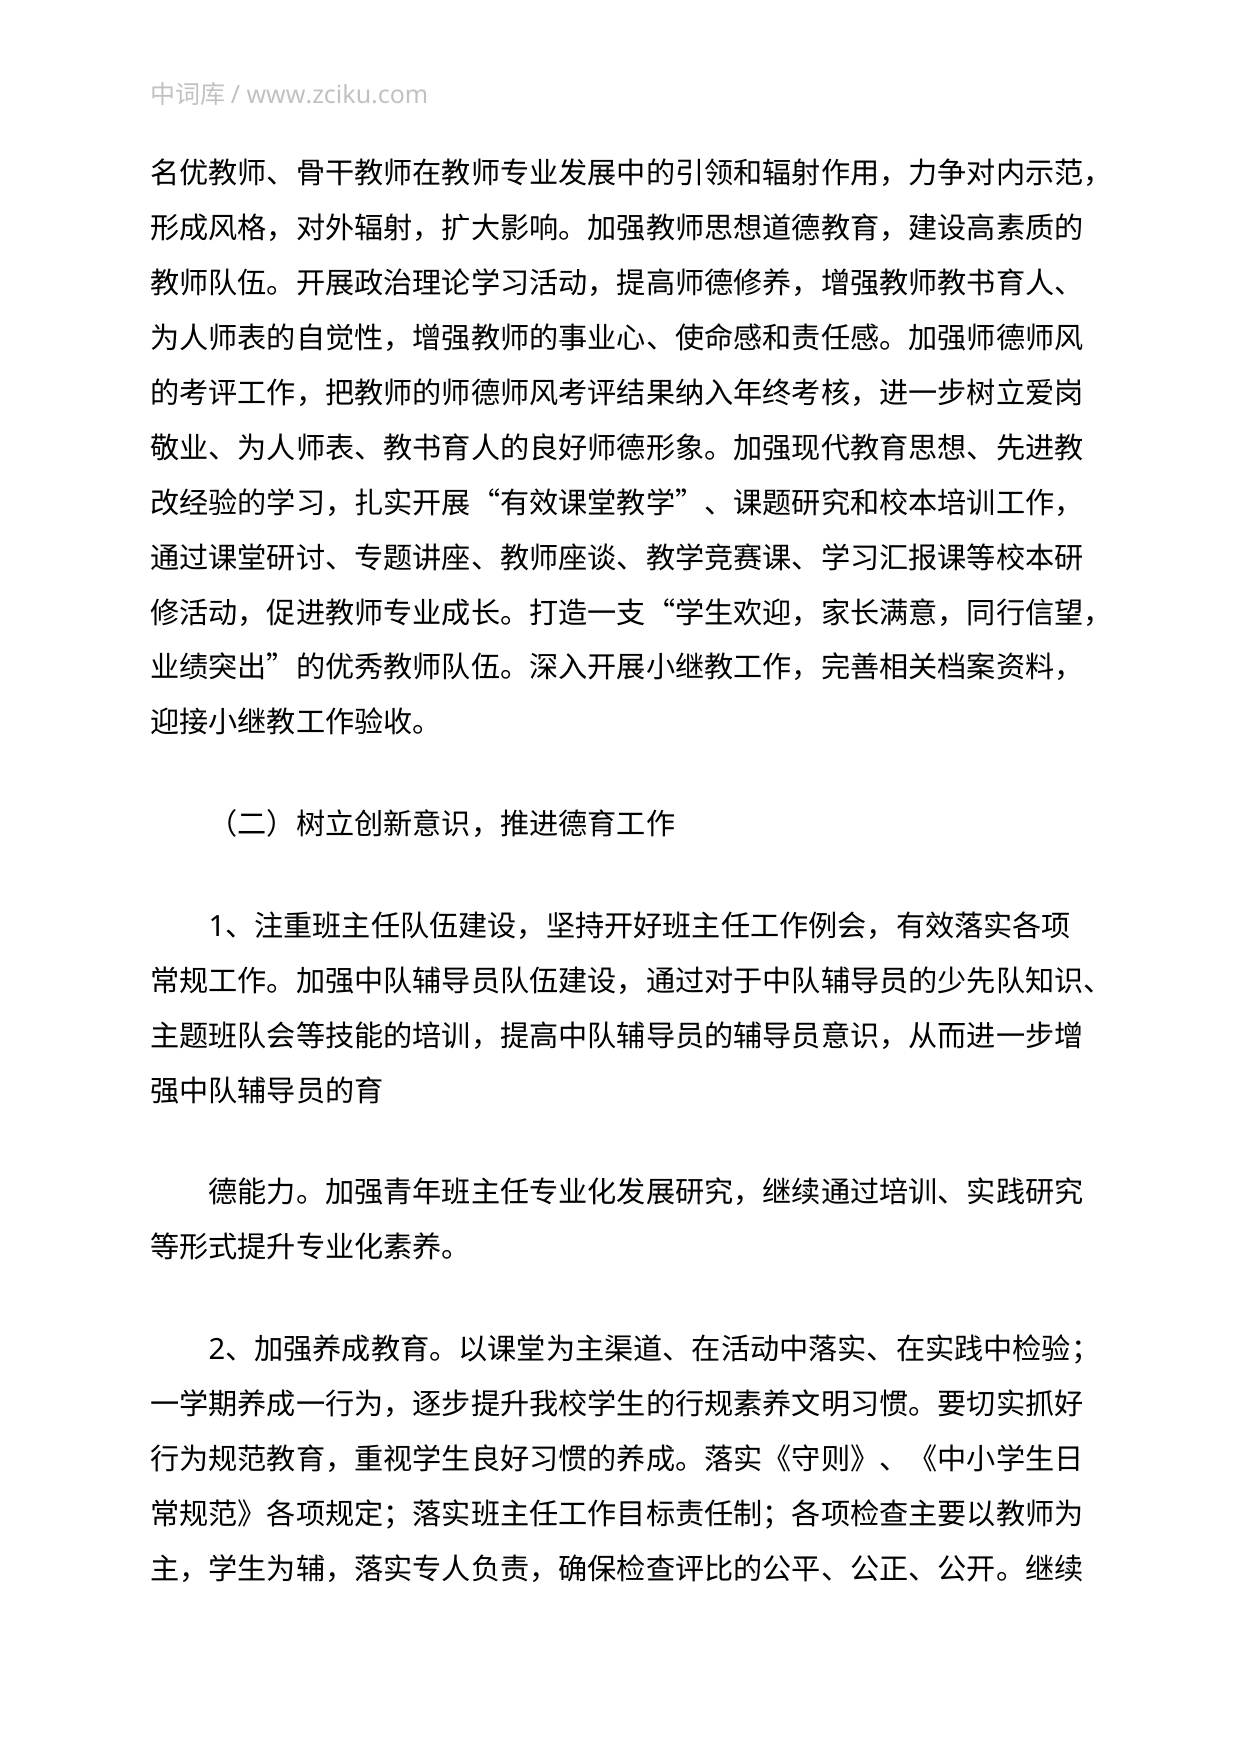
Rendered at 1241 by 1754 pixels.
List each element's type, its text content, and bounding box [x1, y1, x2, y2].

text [150, 150, 1090, 741]
text 德能力。加强青年班主任专业化发展研究，继续通过培训、实践研究等形式提升专业化素养。 [150, 1169, 1090, 1266]
text （二）树立创新意识，推进德育工作 [150, 801, 1090, 843]
text 1、注重班主任队伍建设，坚持开好班主任工作例会，有效落实各项常规工作。加强中队辅导员队伍建设，通过对于中队辅导员的少先队知识、主题班队会等技能的培训，提高中队辅导员的辅导员意识，从而进一步增强中队辅导员的育 [150, 902, 1090, 1109]
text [150, 1326, 1090, 1588]
